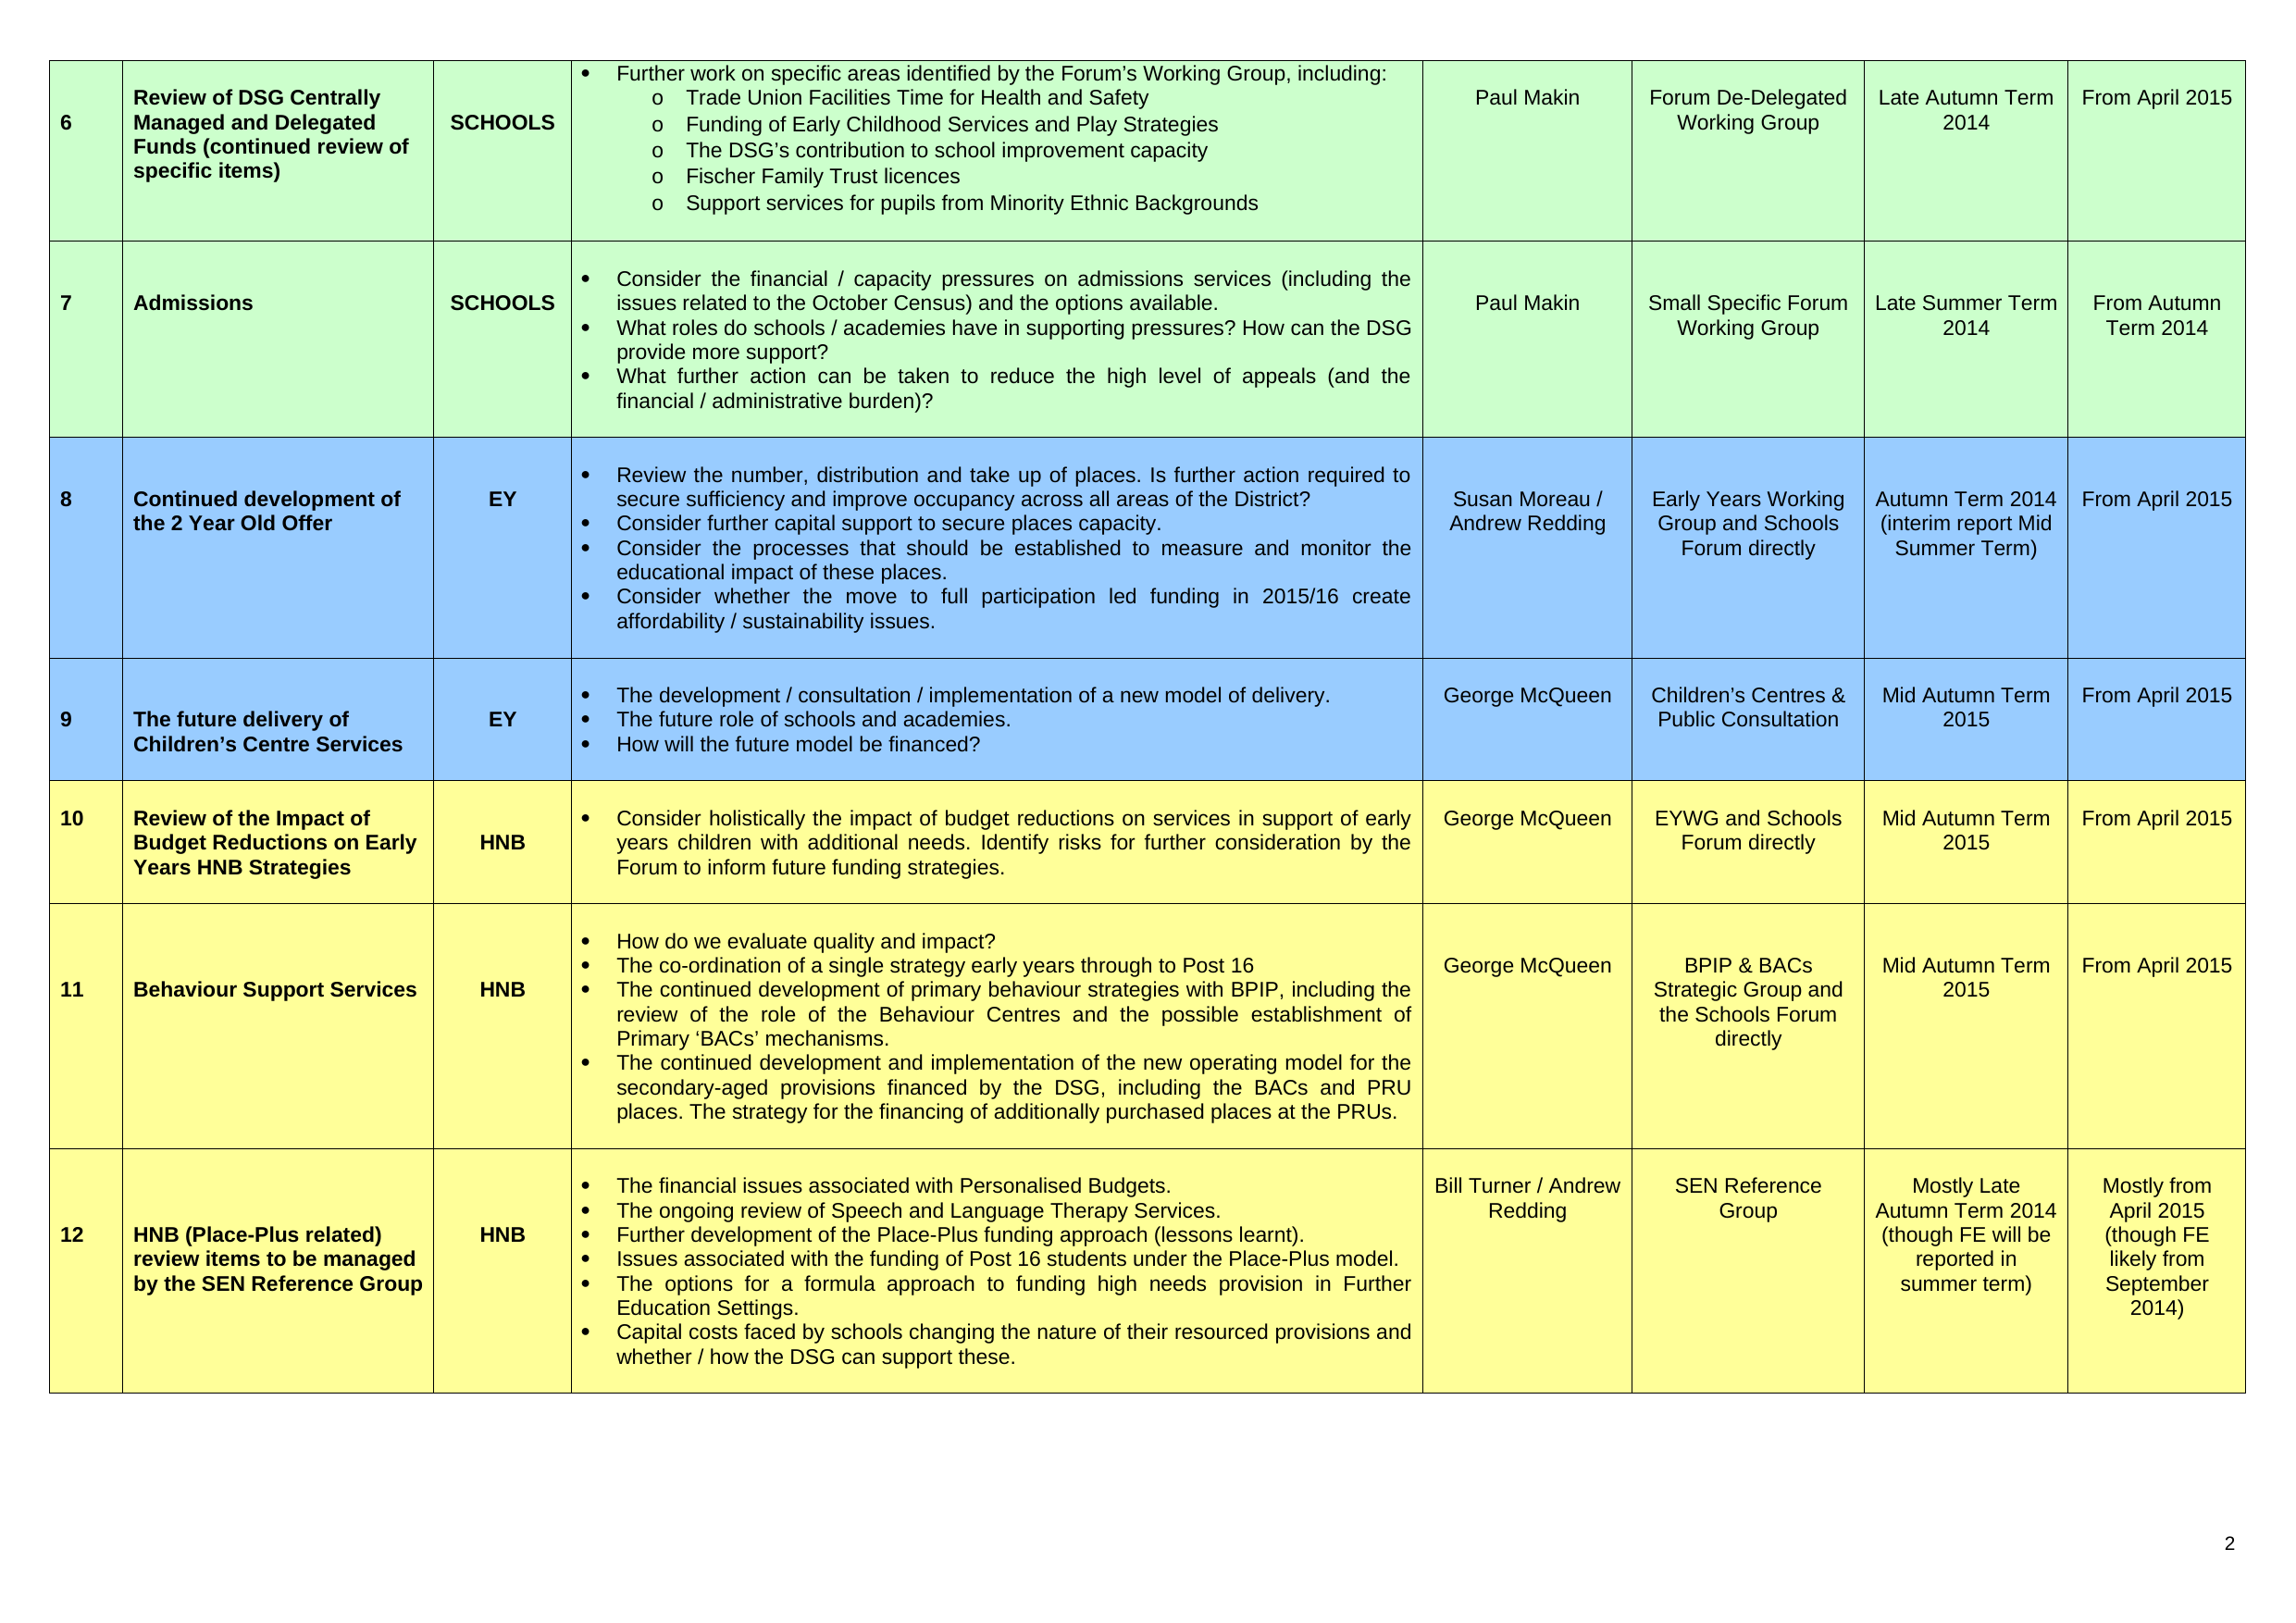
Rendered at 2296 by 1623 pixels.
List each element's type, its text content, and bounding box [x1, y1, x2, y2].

table_cell SCHOOLS [434, 242, 571, 437]
table_cell From April 2015 [2068, 61, 2245, 241]
table_cell George McQueen [1423, 659, 1632, 780]
table_cell From April 2015 [2068, 438, 2245, 658]
table_cell The future delivery of Children’s Centre Services [123, 659, 433, 780]
table_cell SCHOOLS [434, 61, 571, 241]
table_cell HNB [434, 781, 571, 903]
table_cell From April 2015 [2068, 659, 2245, 780]
table_cell Continued development of the 2 Year Old Offer [123, 438, 433, 658]
table_cell EYWG and Schools Forum directly [1632, 781, 1864, 903]
table_cell Children’s Centres & Public Consultation [1632, 659, 1864, 780]
table_cell Mostly from April 2015 (though FE likely from September 2014) [2068, 1149, 2245, 1393]
table_cell From April 2015 [2068, 904, 2245, 1148]
table_cell HNB [434, 1149, 571, 1393]
table_cell EY [434, 659, 571, 780]
table_cell 7 [50, 242, 122, 437]
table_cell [1865, 61, 2067, 241]
table_cell 6 [50, 61, 122, 241]
table_cell George McQueen [1423, 781, 1632, 903]
table_cell Mostly Late Autumn Term 2014 (though FE will be reported in summer term) [1865, 1149, 2067, 1393]
table_cell Late Summer Term 2014 [1865, 242, 2067, 437]
table_cell Early Years Working Group and Schools Forum directly [1632, 438, 1864, 658]
table_cell Admissions [123, 242, 433, 437]
table_cell Small Specific Forum Working Group [1632, 242, 1864, 437]
table_cell The financial issues associated with Personalised Budgets. The ongoing review of Speech and Language Therapy Services. Further development of the Place-Plus funding approach (lessons learnt). Issues associated with the funding of Post 16 students under the Place-Plus model. The options for a formula approach to funding high needs provision in Further Education Settings. Capital costs faced by schools changing the nature of their resourced provisions and whether / how the DSG can support these. [572, 1149, 1422, 1393]
table_cell [1423, 904, 1632, 1148]
table_cell Autumn Term 2014 (interim report Mid Summer Term) [1865, 438, 2067, 658]
table_cell 10 [50, 781, 122, 903]
table_cell Consider the financial / capacity pressures on admissions services (including the issues related to the October Census) and the options available. What roles do schools / academies have in supporting pressures? How can the DSG provide more support? What further action can be taken to reduce the high level of appeals (and the financial / administrative burden)? [572, 242, 1422, 437]
table_cell HNB (Place-Plus related) review items to be managed by the Reference Group [123, 1149, 433, 1393]
table_cell Mid Autumn Term 2015 [1865, 659, 2067, 780]
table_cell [123, 61, 433, 241]
table_cell Paul Makin [1423, 242, 1632, 437]
table_cell The development / consultation / implementation of a new model of delivery. The future role of schools and academies. How will the future model be financed? [572, 659, 1422, 780]
table_cell 11 [50, 904, 122, 1148]
table_cell Bill Turner / Andrew Redding [1423, 1149, 1632, 1393]
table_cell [1632, 61, 1864, 241]
table_cell 12 [50, 1149, 122, 1393]
table_cell 9 [50, 659, 122, 780]
table_cell From Autumn Term 2014 [2068, 242, 2245, 437]
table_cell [572, 61, 1422, 241]
table_cell BPIP & BACs Strategic Group and the Schools Forum directly [1632, 904, 1864, 1148]
table_cell Consider holistically the impact of budget reductions on services in support of early years children with additional needs. Identify risks for further consideration by the Forum to inform future funding strategies. [572, 781, 1422, 903]
table_cell EY [434, 438, 571, 658]
table_cell Mid Autumn Term 2015 [1865, 904, 2067, 1148]
table_cell Paul Makin [1423, 61, 1632, 241]
table_cell Review of the Impact of Budget Reductions on Early Years HNB Strategies [123, 781, 433, 903]
table_cell Review the number, distribution and take up of places. Is further action required to secure sufficiency and improve occupancy across all areas of the District? Consider further capital support to secure places capacity. Consider the processes that should be established to measure and monitor the educational impact of these places. Consider whether the move to full participation led funding in 2015/16 create affordability / sustainability issues. [572, 438, 1422, 658]
table_cell How do we evaluate quality and impact? The co-ordination of a single strategy early years through to Post 16 The continued development of primary behaviour strategies with BPIP, including the review of the role of the Behaviour Centres and the possible establishment of Primary ‘BACs’ mechanisms. The continued development and implementation of the new operating model for the secondary-aged provisions financed by the DSG, including the BACs and places. The strategy for the financing of additionally purchased places at the PRUs. [572, 904, 1422, 1148]
table_cell Mid Autumn Term 2015 [1865, 781, 2067, 903]
table_cell From April 2015 [2068, 781, 2245, 903]
table_cell Reference Group [1632, 1149, 1864, 1393]
table_cell HNB [434, 904, 571, 1148]
table_cell Behaviour Support Services [123, 904, 433, 1148]
table_cell 8 [50, 438, 122, 658]
table_cell Susan Moreau / Andrew Redding [1423, 438, 1632, 658]
